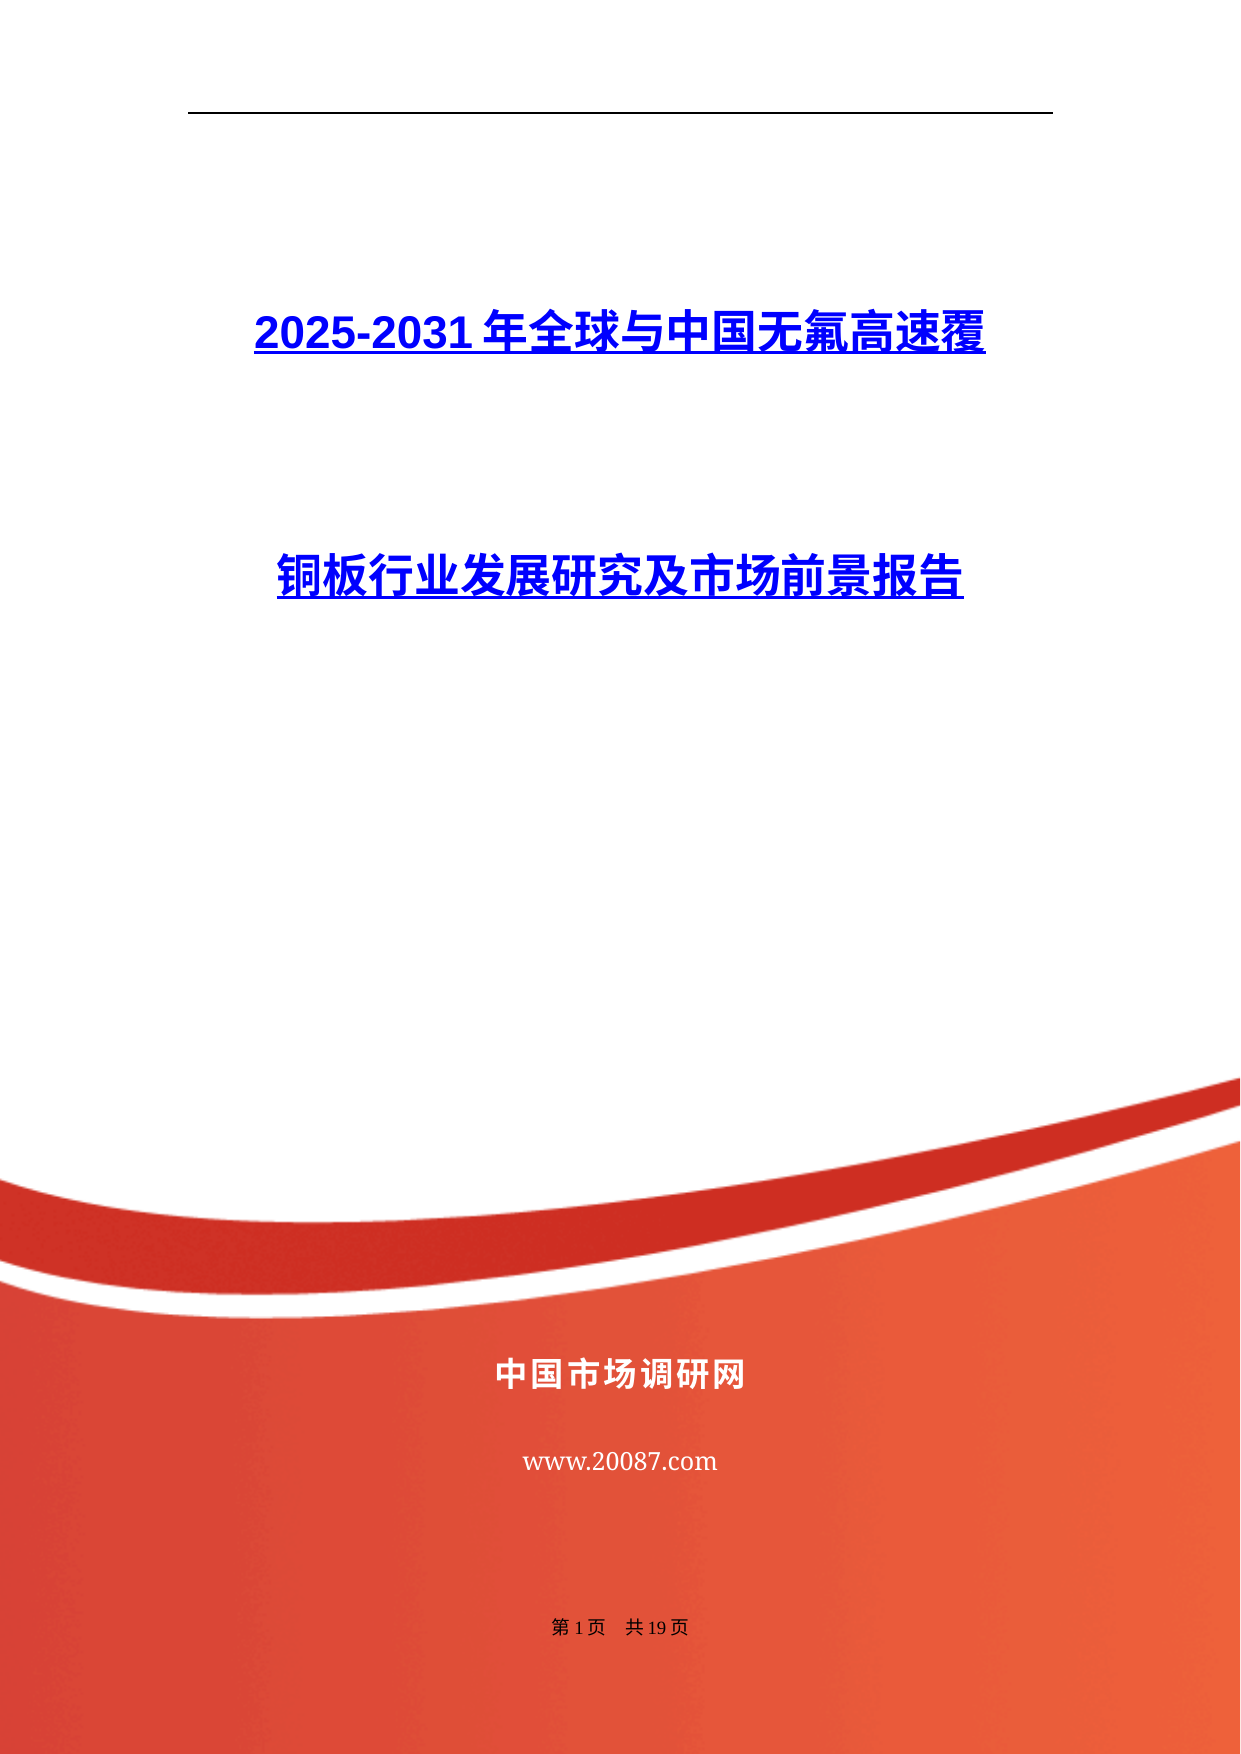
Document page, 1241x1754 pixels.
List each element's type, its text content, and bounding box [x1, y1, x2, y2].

table_header 2025-2031年全球与中国无氟高速覆铜板行业发展研究及市场前景报告 [188, 207, 1053, 773]
text www.20087.com [187, 1428, 1053, 1493]
picture [0, 1006, 1241, 1754]
subtitle 中国市场调研网 [187, 1339, 1053, 1404]
